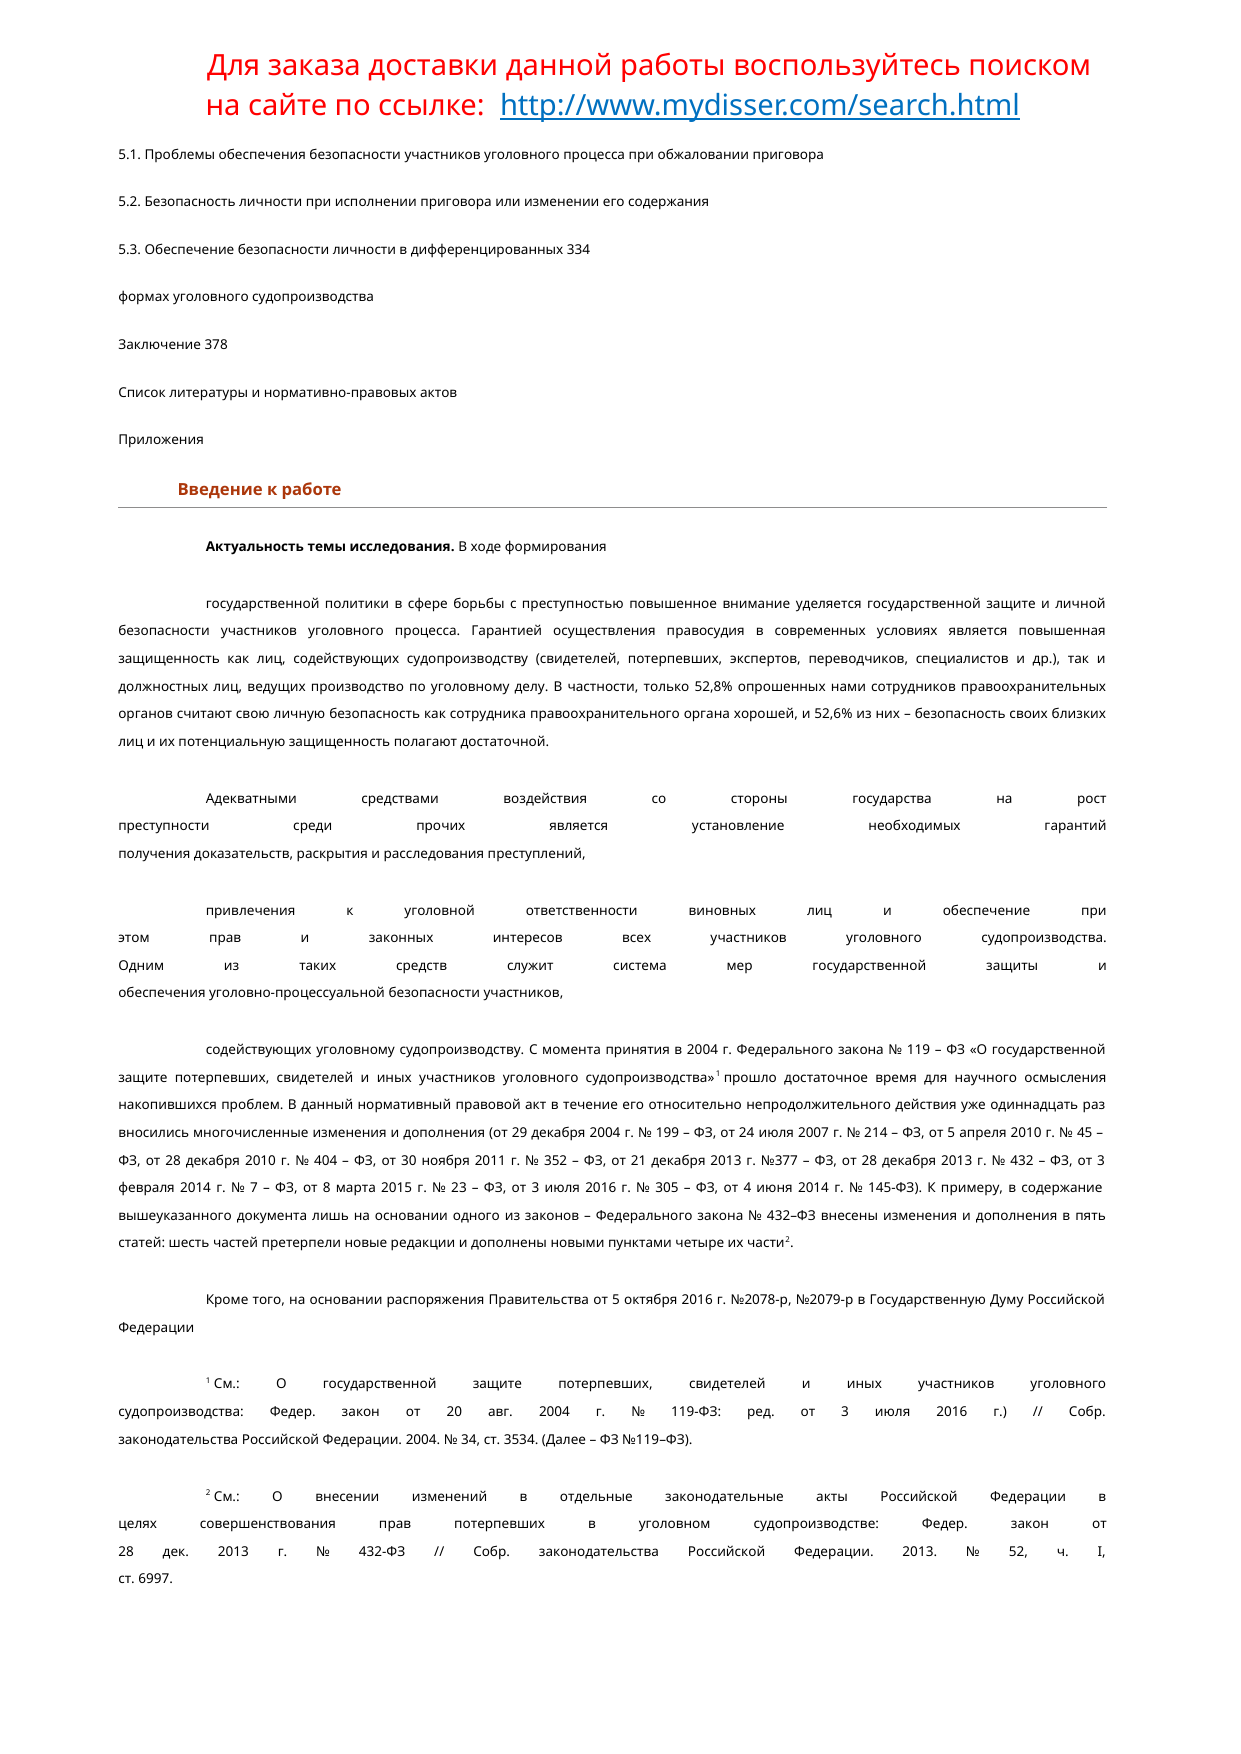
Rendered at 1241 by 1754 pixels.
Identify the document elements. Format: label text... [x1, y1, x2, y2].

text Заключение 378 [118, 335, 1107, 353]
text Актуальность темы исследования. В ходе формирования [118, 537, 1107, 555]
text содействующих уголовному судопроизводству. С момента принятия в 2004 г. Федерального закона № 119 – ФЗ «О государственной защите потерпевших, свидетелей и иных участников уголовного судопроизводства»1 прошло достаточное время для научного осмысления накопившихся проблем. В данный нормативный правовой акт в течение его относительно непродолжительного действия уже одиннадцать раз вносились многочисленные изменения и дополнения (от 29 декабря 2004 г. № 199 – ФЗ, от 24 июля 2007 г. № 214 – ФЗ, от 5 апреля 2010 г. № 45 – ФЗ, от 28 декабря 2010 г. № 404 – ФЗ, от 30 ноября 2011 г. № 352 – ФЗ, от 21 декабря 2013 г. №377 – ФЗ, от 28 декабря 2013 г. № 432 – ФЗ, от 3 февраля 2014 г. № 7 – ФЗ, от 8 марта 2015 г. № 23 – ФЗ, от 3 июля 2016 г. № 305 – ФЗ, от 4 июня 2014 г. № 145-ФЗ). К примеру, в содержание вышеуказанного документа лишь на основании одного из законов – Федерального закона № 432–ФЗ внесены изменения и дополнения в пять статей: шесть частей претерпели новые редакции и дополнены новыми пунктами четыре их части2. [118, 1040, 1107, 1252]
text привлечения к уголовной ответственности виновных лиц и обеспечение при этом прав и законных интересов всех участников уголовного судопроизводства. Одним из таких средств служит система мер государственной защиты и обеспечения уголовно-процессуальной безопасности участников, [118, 901, 1107, 1002]
text формах уголовного судопроизводства [118, 287, 1107, 306]
text Кроме того, на основании распоряжения Правительства от 5 октября 2016 г. №2078-р, №2079-р в Государственную Думу Российской Федерации [118, 1290, 1107, 1336]
text Введение к работе [118, 478, 1107, 507]
text 5.1. Проблемы обеспечения безопасности участников уголовного процесса при обжаловании приговора [118, 144, 1107, 163]
text 2 См.: О внесении изменений в отдельные законодательные акты Российской Федерации в целях совершенствования прав потерпевших в уголовном судопроизводстве: Федер. закон от 28 дек. 2013 г. № 432-ФЗ // Собр. законодательства Российской Федерации. 2013. № 52, ч. I, ст. 6997. [118, 1486, 1107, 1588]
text государственной политики в сфере борьбы с преступностью повышенное внимание уделяется государственной защите и личной безопасности участников уголовного процесса. Гарантией осуществления правосудия в современных условиях является повышенная защищенность как лиц, содействующих судопроизводству (свидетелей, потерпевших, экспертов, переводчиков, специалистов и др.), так и должностных лиц, ведущих производство по уголовному делу. В частности, только 52,8% опрошенных нами сотрудников правоохранительных органов считают свою личную безопасность как сотрудника правоохранительного органа хорошей, и 52,6% из них – безопасность своих близких лиц и их потенциальную защищенность полагают достаточной. [118, 594, 1107, 750]
text Приложения [118, 430, 1107, 449]
text Адекватными средствами воздействия со стороны государства на рост преступности среди прочих является установление необходимых гарантий получения доказательств, раскрытия и расследования преступлений, [118, 788, 1107, 862]
text Список литературы и нормативно-правовых актов [118, 383, 1107, 401]
text 5.2. Безопасность личности при исполнении приговора или изменении его содержания [118, 192, 1107, 211]
text 1 См.: О государственной защите потерпевших, свидетелей и иных участников уголовного судопроизводства: Федер. закон от 20 авг. 2004 г. № 119-ФЗ: ред. от 3 июля 2016 г.) // Собр. законодательства Российской Федерации. 2004. № 34, ст. 3534. (Далее – ФЗ №119–ФЗ). [118, 1374, 1107, 1448]
text 5.3. Обеспечение безопасности личности в дифференцированных 334 [118, 240, 1107, 258]
